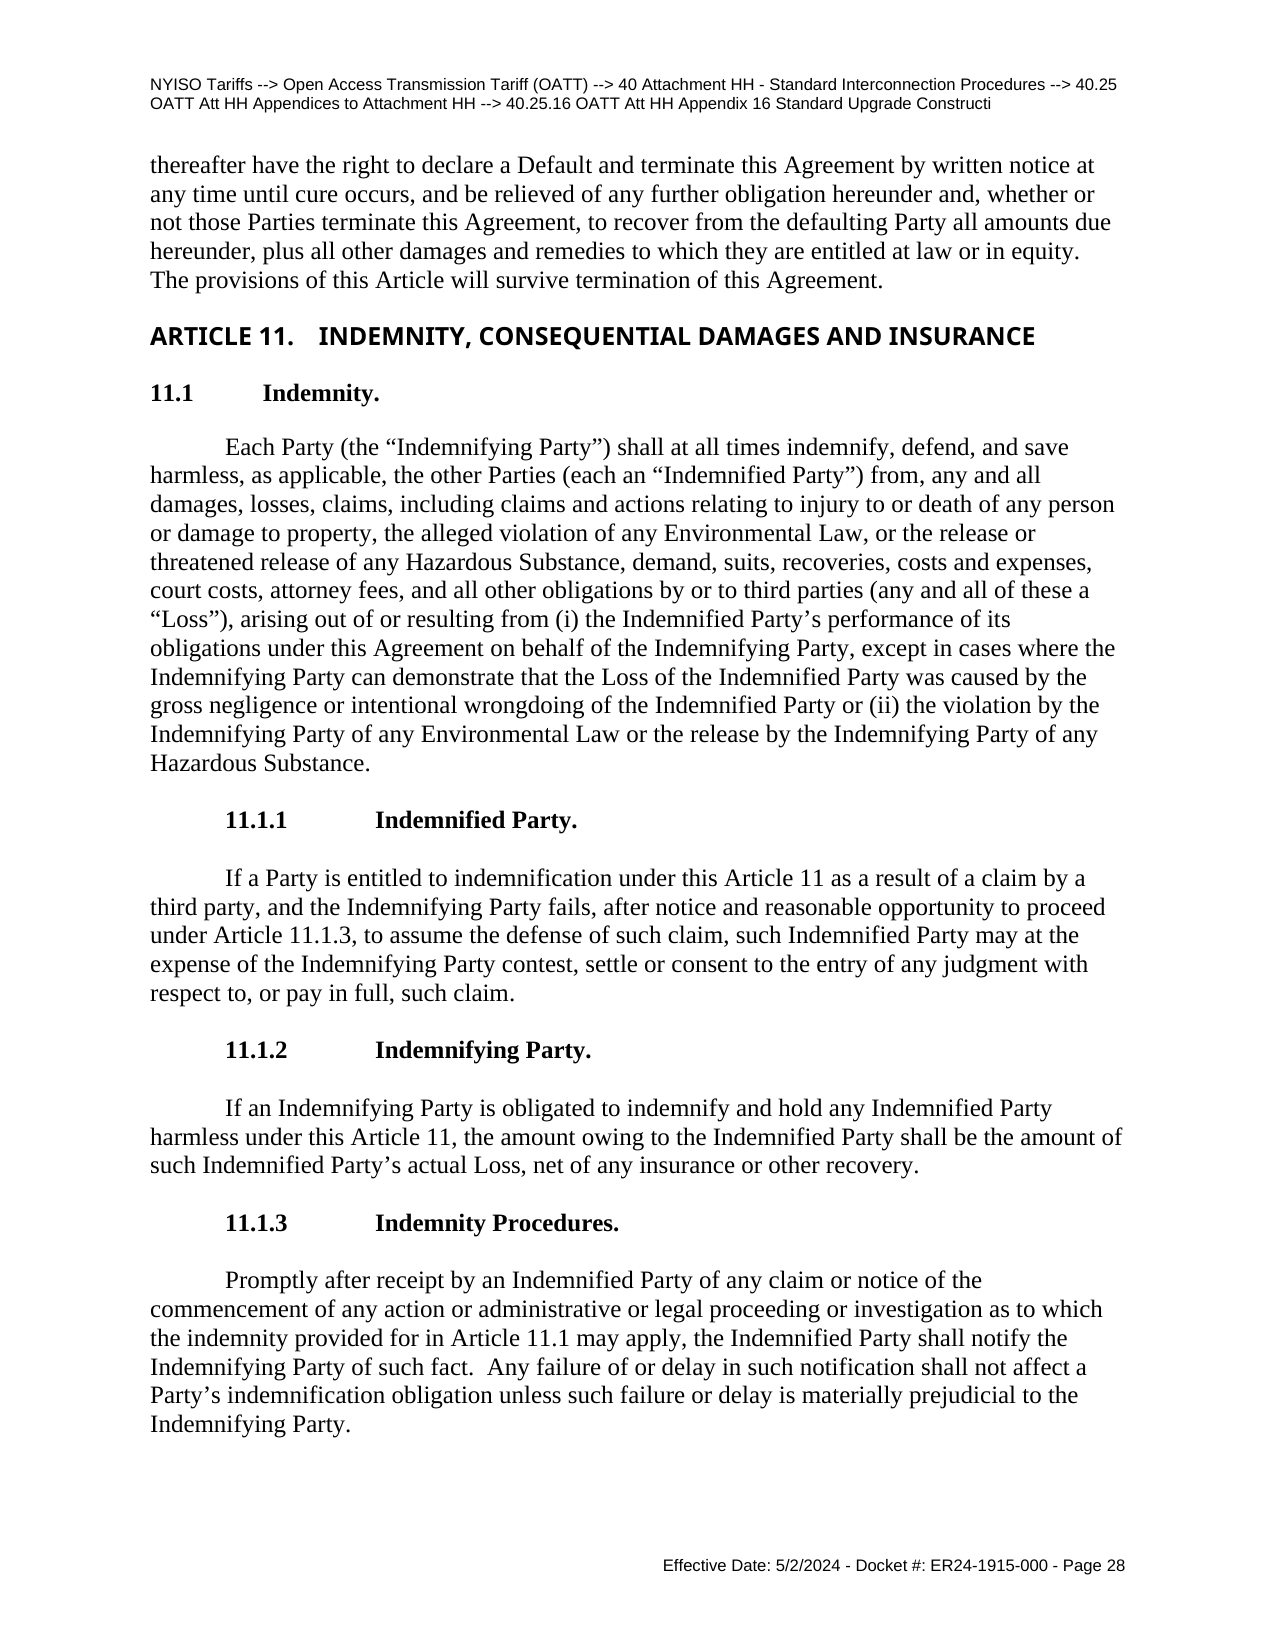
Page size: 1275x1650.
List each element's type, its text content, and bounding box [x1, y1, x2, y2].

text If a Party is entitled to indemnification under this Article 11 as a result of a claim by a third party, and the Indemnifying Party fails, after notice and reasonable opportunity to proceed under Article 11.1.3, to assume the defense of such claim, such Indemnified Party may at the expense of the Indemnifying Party contest, settle or consent to the entry of any judgment with respect to, or pay in full, such claim. [150, 863, 1125, 1007]
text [150, 150, 1125, 294]
text Promptly after receipt by an Indemnified Party of any claim or notice of the commencement of any action or administrative or legal proceeding or investigation as to which the indemnity provided for in Article 11.1 may apply, the Indemnified Party shall notify the Indemnifying Party of such fact. Any failure of or delay in such notification shall not affect a Party’s indemnification obligation unless such failure or delay is materially prejudicial to the Indemnifying Party. [150, 1265, 1125, 1438]
subtitle Indemnity. [150, 378, 1125, 407]
text If an Indemnifying Party is obligated to indemnify and hold any Indemnified Party harmless under this Article 11, the amount owing to the Indemnified Party shall be the amount of such Indemnified Party’s actual Loss, net of any insurance or other recovery. [150, 1093, 1125, 1179]
subtitle Indemnity Procedures. [225, 1208, 1125, 1237]
subtitle Indemnifying Party. [225, 1035, 1125, 1064]
subtitle Indemnified Party. [225, 805, 1125, 834]
text Each Party (the “Indemnifying Party”) shall at all times indemnify, defend, and save harmless, as applicable, the other Parties (each an “Indemnified Party”) from, any and all damages, losses, claims, including claims and actions relating to injury to or death of any person or damage to property, the alleged violation of any Environmental Law, or the release or threatened release of any Hazardous Substance, demand, suits, recoveries, costs and expenses, court costs, attorney fees, and all other obligations by or to third parties (any and all of these a “Loss”), arising out of or resulting from (i) the Indemnified Party’s performance of its obligations under this Agreement on behalf of the Indemnifying Party, except in cases where the Indemnifying Party can demonstrate that the Loss of the Indemnified Party was caused by the gross negligence or intentional wrongdoing of the Indemnified Party or (ii) the violation by the Indemnifying Party of any Environmental Law or the release by the Indemnifying Party of any Hazardous Substance. [150, 432, 1125, 777]
subtitle INDEMNITY, CONSEQUENTIAL DAMAGES AND INSURANCE [150, 319, 1125, 353]
